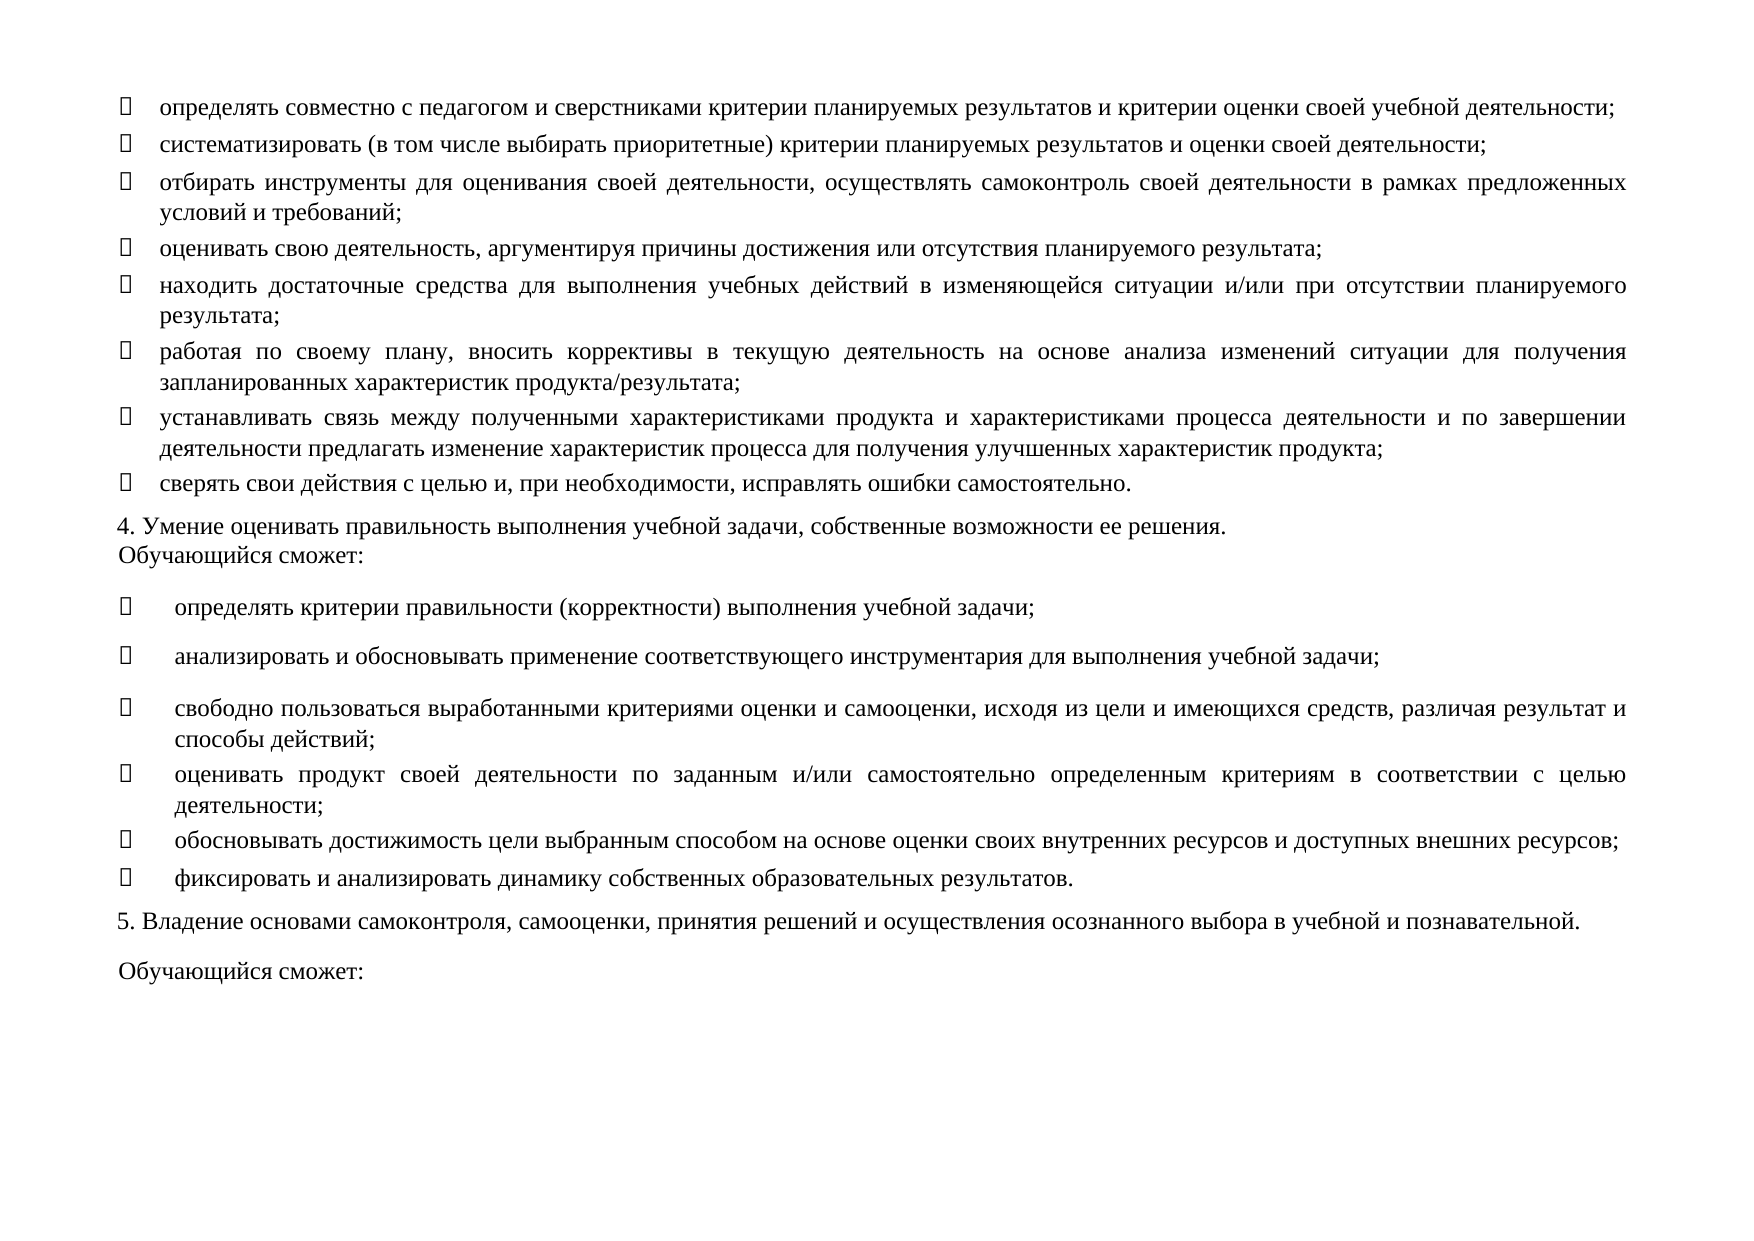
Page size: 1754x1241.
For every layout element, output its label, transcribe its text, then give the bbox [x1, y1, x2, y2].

list находить достаточные средства для выполнения учебных действий в изменяющейся ситуации и/или при отсутствии планируемого результата; [118, 266, 1628, 329]
list сверять свои действия с целью и, при необходимости, исправлять ошибки самостоятельно. [118, 464, 1628, 499]
list отбирать инструменты для оценивания своей деятельности, осуществлять самоконтроль своей деятельности в рамках предложенных условий и требований; [118, 163, 1628, 226]
list оценивать продукт своей деятельности по заданным и/или самостоятельно определенным критериям в соответствии с целью деятельности; [118, 756, 1628, 819]
list оценивать свою деятельность, аргументируя причины достижения или отсутствия планируемого результата; [118, 229, 1628, 263]
text Обучающийся сможет: [118, 956, 1628, 985]
list анализировать и обосновывать применение соответствующего инструментария для выполнения учебной задачи; [118, 637, 1628, 671]
list определять критерии правильности (корректности) выполнения учебной задачи; [118, 588, 1628, 622]
list определять совместно с педагогом и сверстниками критерии планируемых результатов и критерии оценки своей учебной деятельности; [118, 88, 1628, 123]
list устанавливать связь между полученными характеристиками продукта и характеристиками процесса деятельности и по завершении деятельности предлагать изменение характеристик процесса для получения улучшенных характеристик продукта; [118, 398, 1628, 461]
text 5. Владение основами самоконтроля, самооценки, принятия решений и осуществления осознанного выбора в учебной и познавательной. [117, 906, 1628, 935]
list работая по своему плану, вносить коррективы в текущую деятельность на основе анализа изменений ситуации для получения запланированных характеристик продукта/результата; [118, 332, 1628, 395]
list фиксировать и анализировать динамику собственных образовательных результатов. [118, 859, 1628, 893]
text Обучающийся сможет: [118, 541, 1628, 569]
list обосновывать достижимость цели выбранным способом на основе оценки своих внутренних ресурсов и доступных внешних ресурсов; [118, 822, 1628, 856]
text 4. Умение оценивать правильность выполнения учебной задачи, собственные возможности ее решения. [117, 511, 1628, 540]
list свободно пользоваться выработанными критериями оценки и самооценки, исходя из цели и имеющихся средств, различая результат и способы действий; [118, 690, 1628, 753]
list систематизировать (в том числе выбирать приоритетные) критерии планируемых результатов и оценки своей деятельности; [118, 126, 1628, 160]
